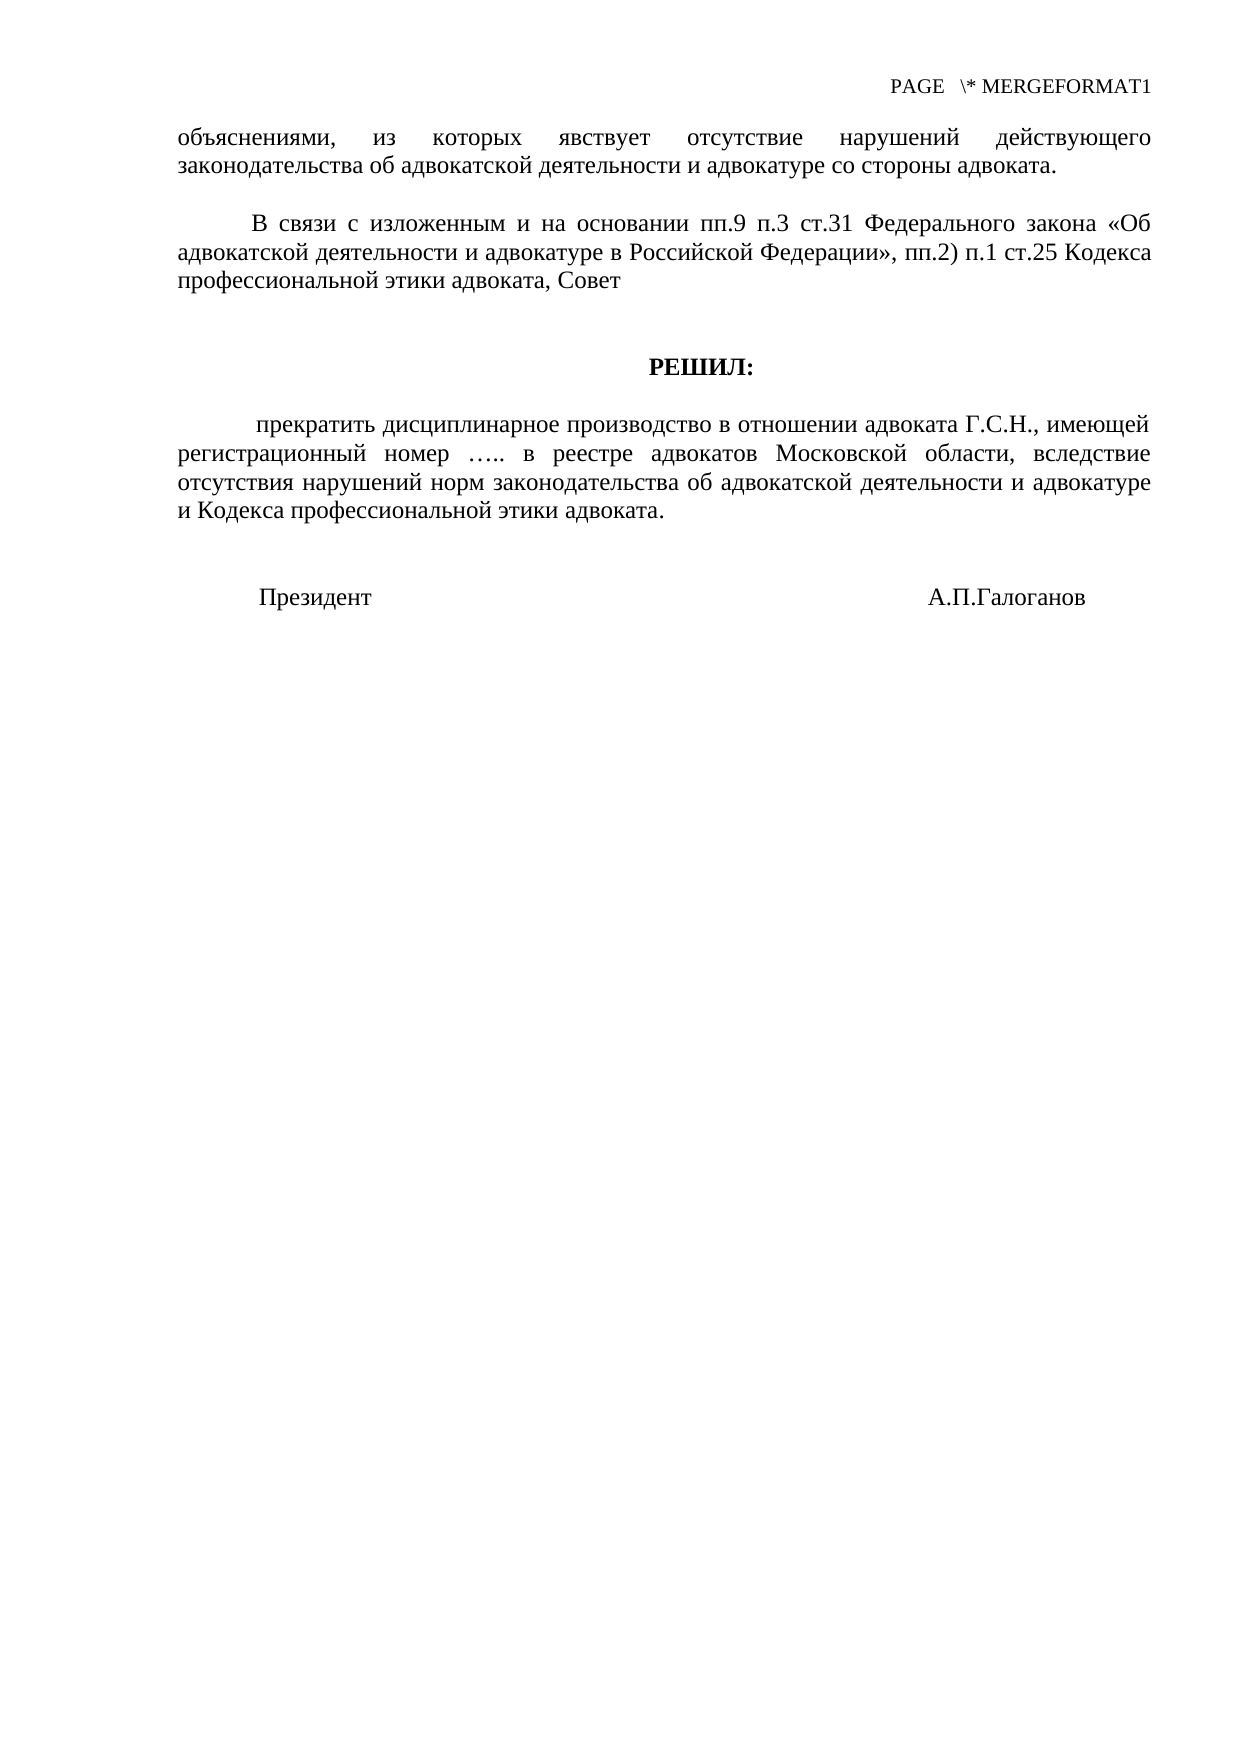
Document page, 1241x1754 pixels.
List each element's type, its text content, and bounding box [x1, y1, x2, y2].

text Президент А.П.Галоганов [177, 582, 1152, 611]
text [177, 122, 1152, 179]
text В связи с изложенным и на основании пп.9 п.3 ст.31 Федерального закона «Об адвокатской деятельности и адвокатуре в Российской Федерации», пп.2) п.1 ст.25 Кодекса профессиональной этики адвоката, Совет [177, 208, 1152, 294]
text РЕШИЛ: [177, 352, 1152, 381]
text прекратить дисциплинарное производство в отношении адвоката Г.С.Н., имеющей регистрационный номер ….. в реестре адвокатов Московской области, вследствие отсутствия нарушений норм законодательства об адвокатской деятельности и адвокатуре и Кодекса профессиональной этики адвоката. [177, 409, 1152, 524]
